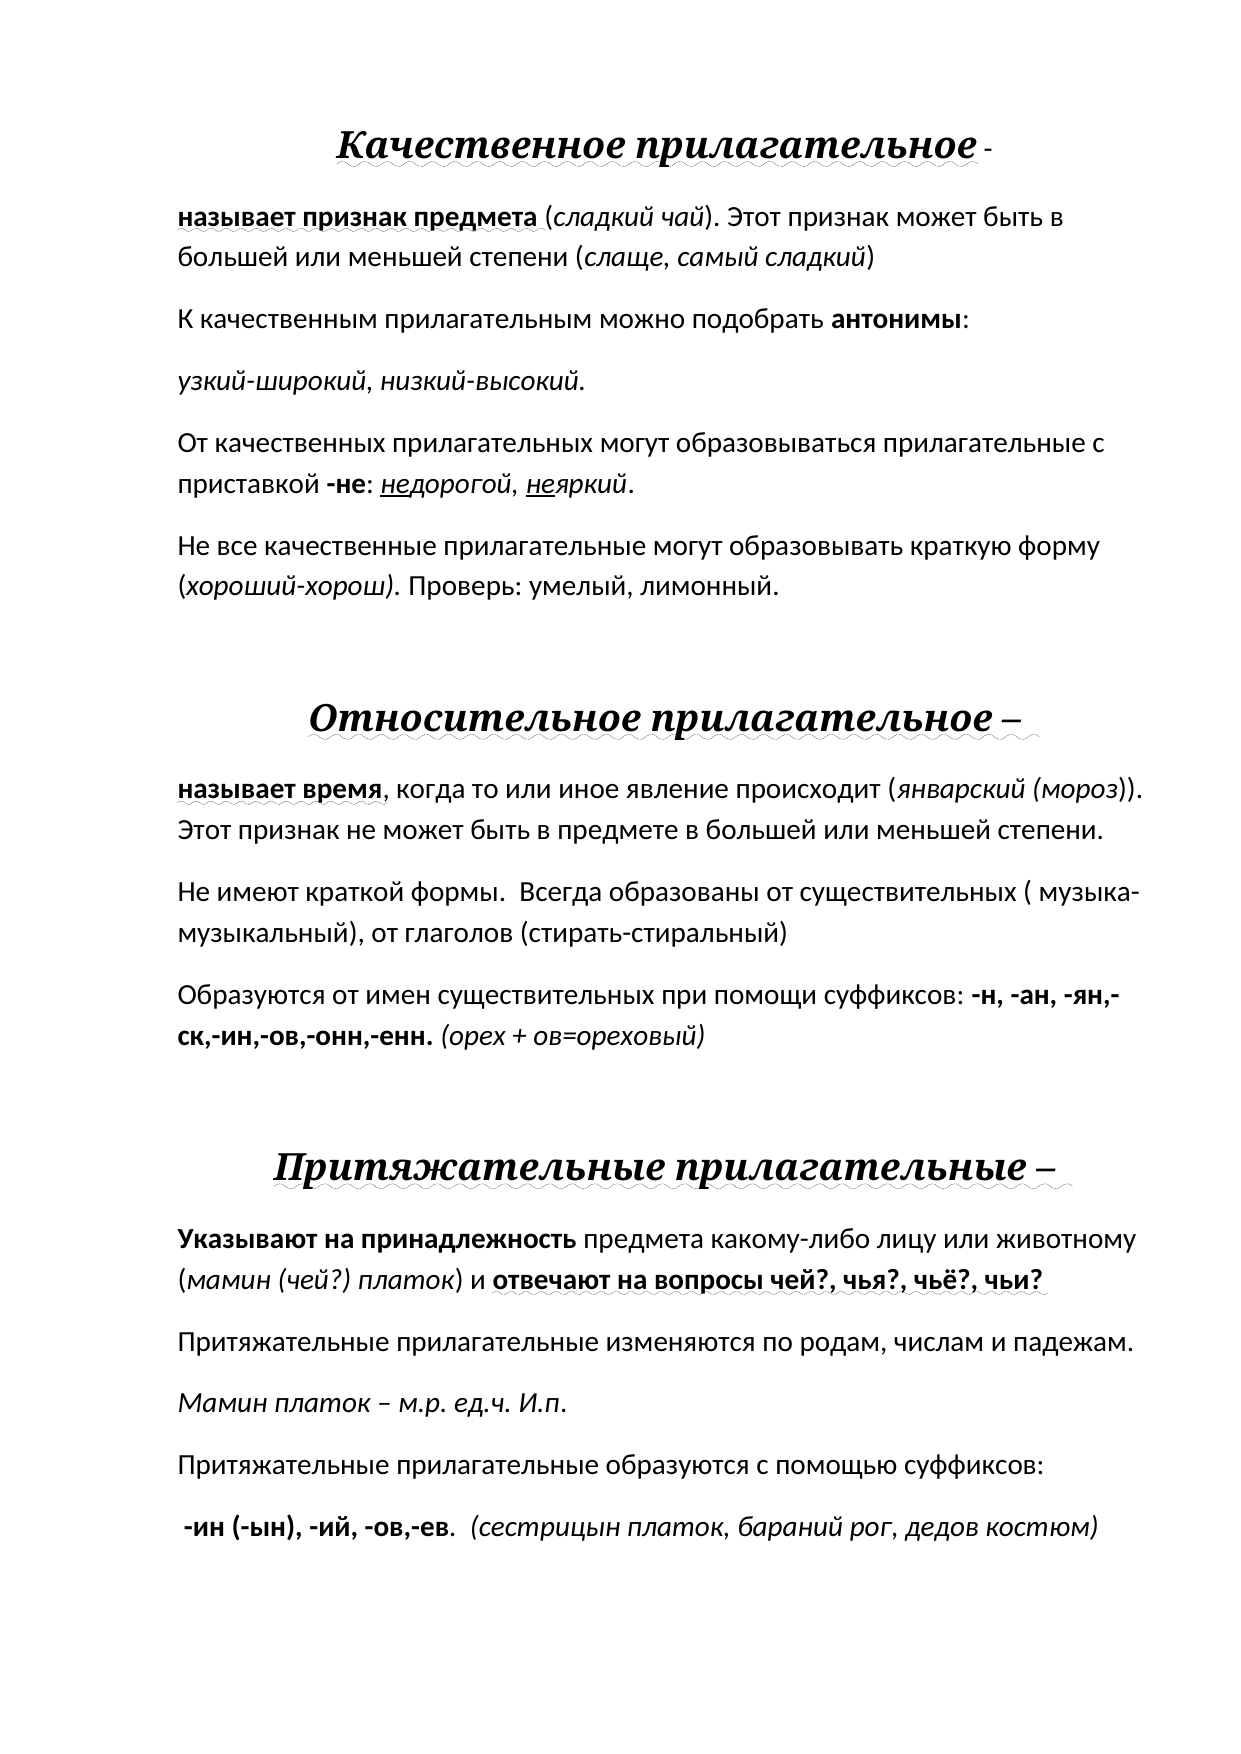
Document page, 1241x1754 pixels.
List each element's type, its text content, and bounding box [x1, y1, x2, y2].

text К качественным прилагательным можно подобрать антонимы: [177, 300, 1152, 336]
text называет признак предмета (сладкий чай). Этот признак может быть в большей или меньшей степени (слаще, самый сладкий) [177, 198, 1152, 274]
text Относительное прилагательное – [177, 691, 1152, 742]
text называет время, когда то или иное явление происходит (январский (мороз)). Этот признак не может быть в предмете в большей или меньшей степени. [177, 771, 1152, 847]
text Качественное прилагательное - [177, 118, 1152, 169]
text Не имеют краткой формы. Всегда образованы от существительных ( музыка-музыкальный), от глаголов (стирать-стиральный) [177, 873, 1152, 950]
text узкий-широкий, низкий-высокий. [177, 362, 1152, 398]
text От качественных прилагательных могут образовываться прилагательные с приставкой -не: недорогой, неяркий. [177, 424, 1152, 500]
text -ин (-ын), -ий, -ов,-ев. (сестрицын платок, бараний рог, дедов костюм) [177, 1508, 1152, 1543]
text Указывают на принадлежность предмета какому-либо лицу или животному (мамин (чей?) платок) и отвечают на вопросы чей?, чья?, чьё?, чьи? [177, 1220, 1152, 1296]
text Образуются от имен существительных при помощи суффиксов: -н, -ан, -ян,-ск,-ин,-ов,-онн,-енн. (орех + ов=ореховый) [177, 976, 1152, 1052]
text Притяжательные прилагательные изменяются по родам, числам и падежам. [177, 1323, 1152, 1358]
text Притяжательные прилагательные – [177, 1140, 1152, 1191]
text Мамин платок – м.р. ед.ч. И.п. [177, 1384, 1152, 1420]
text Притяжательные прилагательные образуются с помощью суффиксов: [177, 1446, 1152, 1482]
text Не все качественные прилагательные могут образовывать краткую форму (хороший-хорош). Проверь: умелый, лимонный. [177, 527, 1152, 603]
